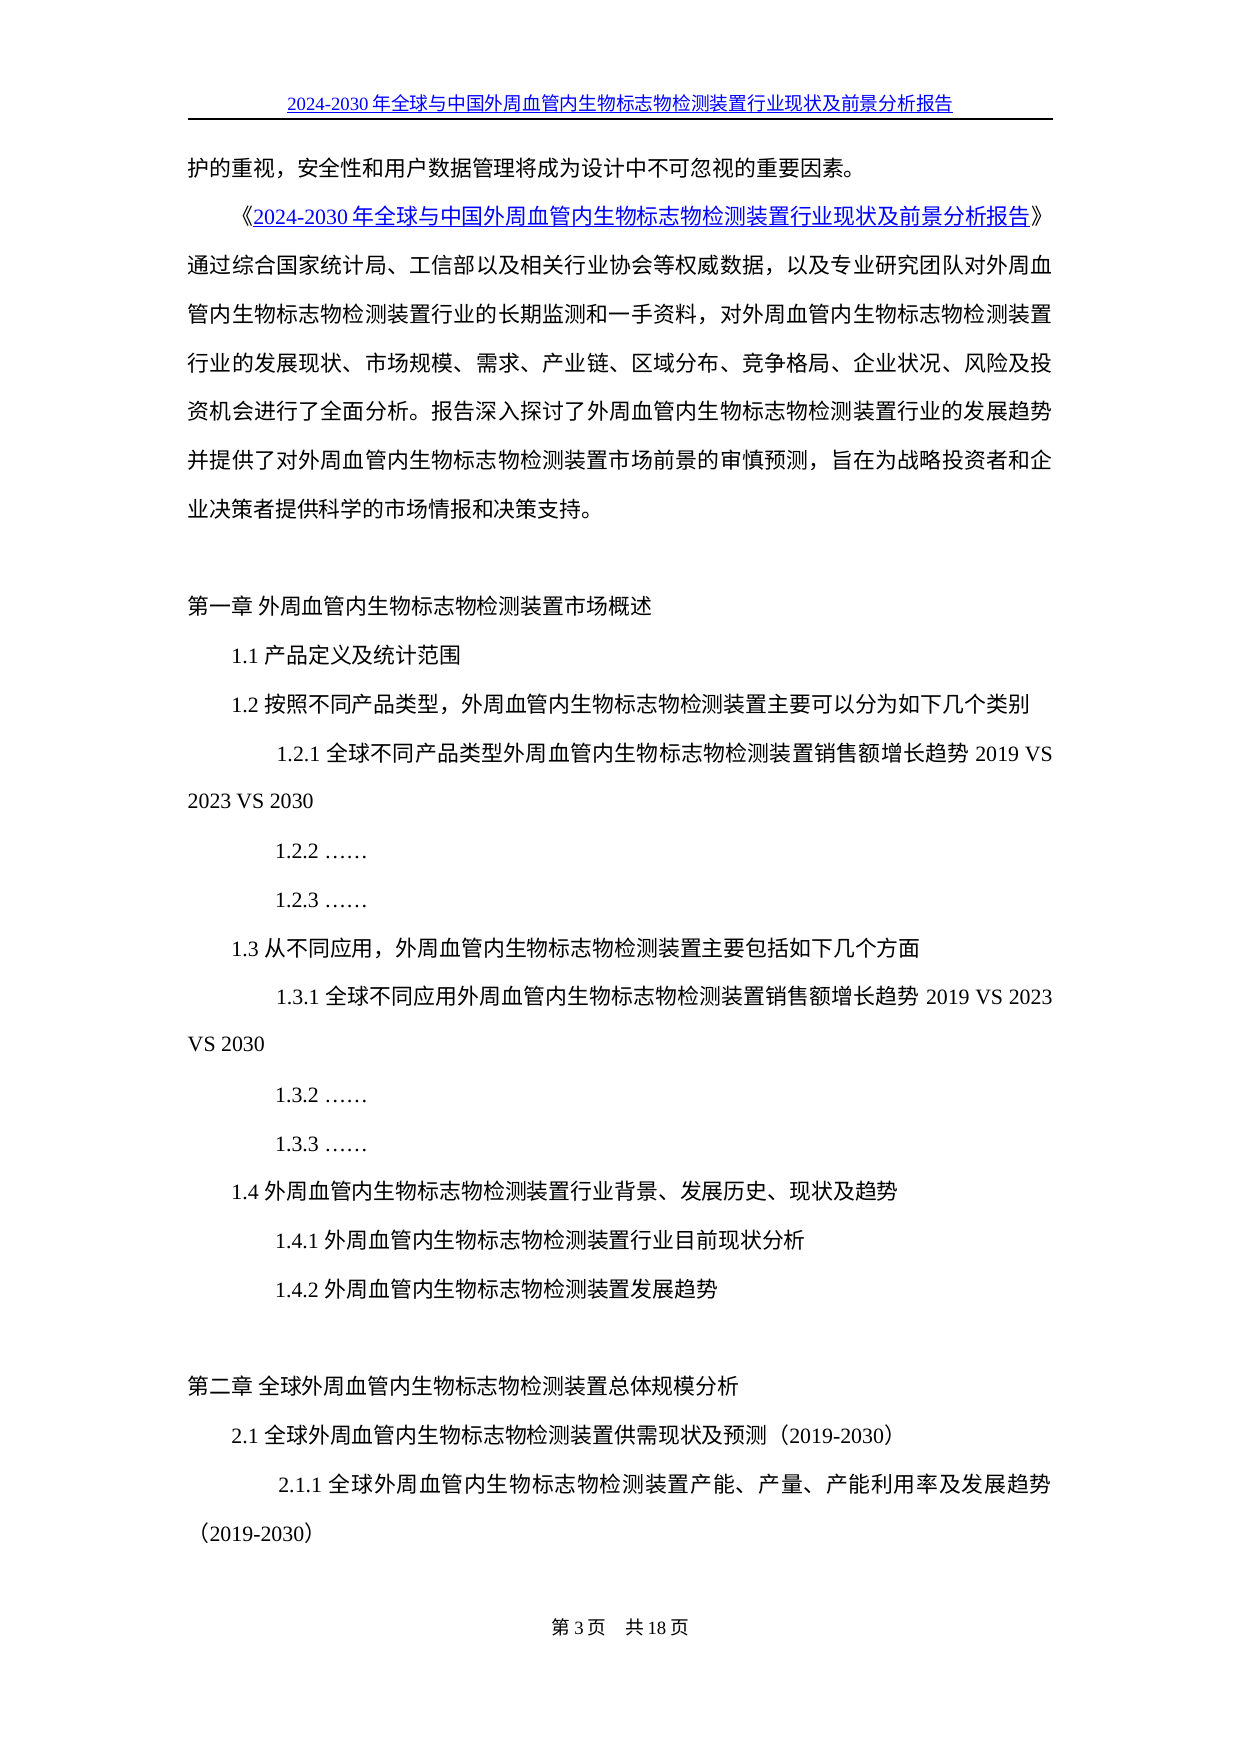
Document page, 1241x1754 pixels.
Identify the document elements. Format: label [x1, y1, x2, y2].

text [187, 150, 1053, 1548]
